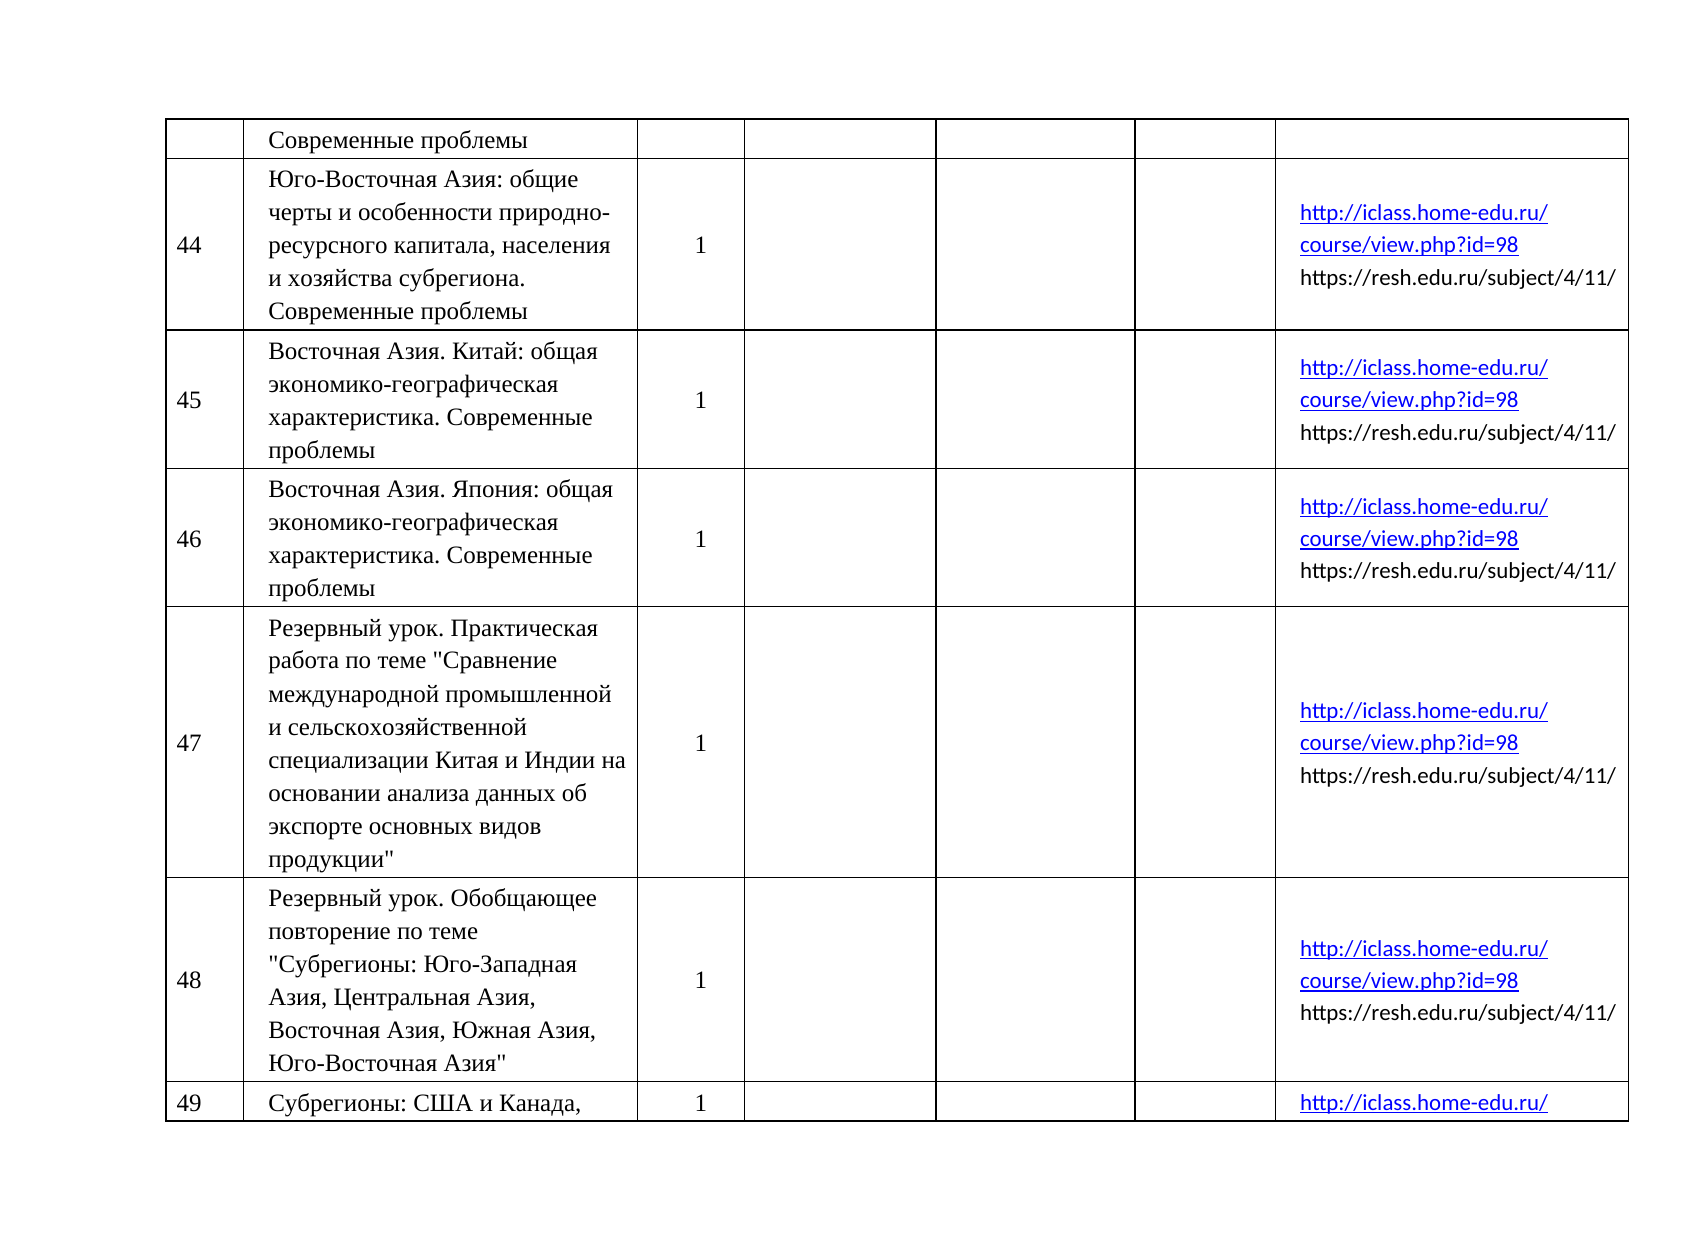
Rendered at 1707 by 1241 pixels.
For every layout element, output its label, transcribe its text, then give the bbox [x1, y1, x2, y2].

table_cell [1136, 331, 1275, 467]
table_cell http://iclass.home-edu.ru/course/view.php?id=98 https://resh.edu.ru/subject/4/11/ [1276, 607, 1628, 876]
table_cell 48 [167, 878, 243, 1081]
table_cell [1136, 120, 1275, 157]
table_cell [244, 120, 637, 157]
table_cell Резервный урок. Обобщающее повторение по теме "Субрегионы: Юго-Западная Азия, Центральная Азия, Восточная Азия, Южная Азия, Юго-Восточная Азия" [244, 878, 637, 1081]
table_cell 1 [638, 607, 744, 876]
table_cell Юго-Восточная Азия: общие черты и особенности природно-ресурсного капитала, населения и хозяйства субрегиона. Современные проблемы [244, 159, 637, 329]
table_cell 1 [638, 331, 744, 467]
table_cell [1136, 159, 1275, 329]
table_cell Восточная Азия. Китай: общая экономико-географическая характеристика. Современные проблемы [244, 331, 637, 467]
table_cell [1136, 1082, 1275, 1120]
table_cell [937, 878, 1134, 1081]
table_cell 1 [638, 1082, 744, 1120]
table_cell Резервный урок. Практическая работа по теме "Сравнение международной промышленной и сельскохозяйственной специализации Китая и Индии на основании анализа данных об экспорте основных видов продукции" [244, 607, 637, 876]
table_cell 1 [638, 159, 744, 329]
table_cell [1136, 878, 1275, 1081]
table_cell [937, 469, 1134, 606]
table_cell 1 [638, 120, 744, 157]
table_cell [745, 159, 935, 329]
table_cell [937, 159, 1134, 329]
table_cell http://iclass.home-edu.ru/course/view.php?id=98 https://resh.edu.ru/subject/4/11/ [1276, 159, 1628, 329]
table_cell [1136, 607, 1275, 876]
table_cell [745, 607, 935, 876]
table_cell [244, 1082, 637, 1120]
table_cell 47 [167, 607, 243, 876]
table_cell [745, 469, 935, 606]
table_cell [937, 607, 1134, 876]
table_cell [745, 1082, 935, 1120]
table_cell [745, 331, 935, 467]
table_cell [937, 331, 1134, 467]
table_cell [1276, 120, 1628, 157]
table_cell http://iclass.home-edu.ru/course/view.php?id=98 https://resh.edu.ru/subject/4/11/ [1276, 878, 1628, 1081]
table_cell 1 [638, 878, 744, 1081]
table_cell [745, 120, 935, 157]
table_cell 44 [167, 159, 243, 329]
table_cell 1 [638, 469, 744, 606]
table_cell [745, 878, 935, 1081]
table_cell http://iclass.home-edu.ru/course/view.php?id=98 https://resh.edu.ru/subject/4/11/ [1276, 469, 1628, 606]
table_cell 45 [167, 331, 243, 467]
table_cell Восточная Азия. Япония: общая экономико-географическая характеристика. Современные проблемы [244, 469, 637, 606]
table_cell 49 [167, 1082, 243, 1120]
table_cell 43 [167, 120, 243, 157]
table_cell [1136, 469, 1275, 606]
table_cell 46 [167, 469, 243, 606]
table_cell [1276, 1082, 1628, 1120]
table_cell http://iclass.home-edu.ru/course/view.php?id=98 https://resh.edu.ru/subject/4/11/ [1276, 331, 1628, 467]
table_cell [937, 1082, 1134, 1120]
table_cell [937, 120, 1134, 157]
